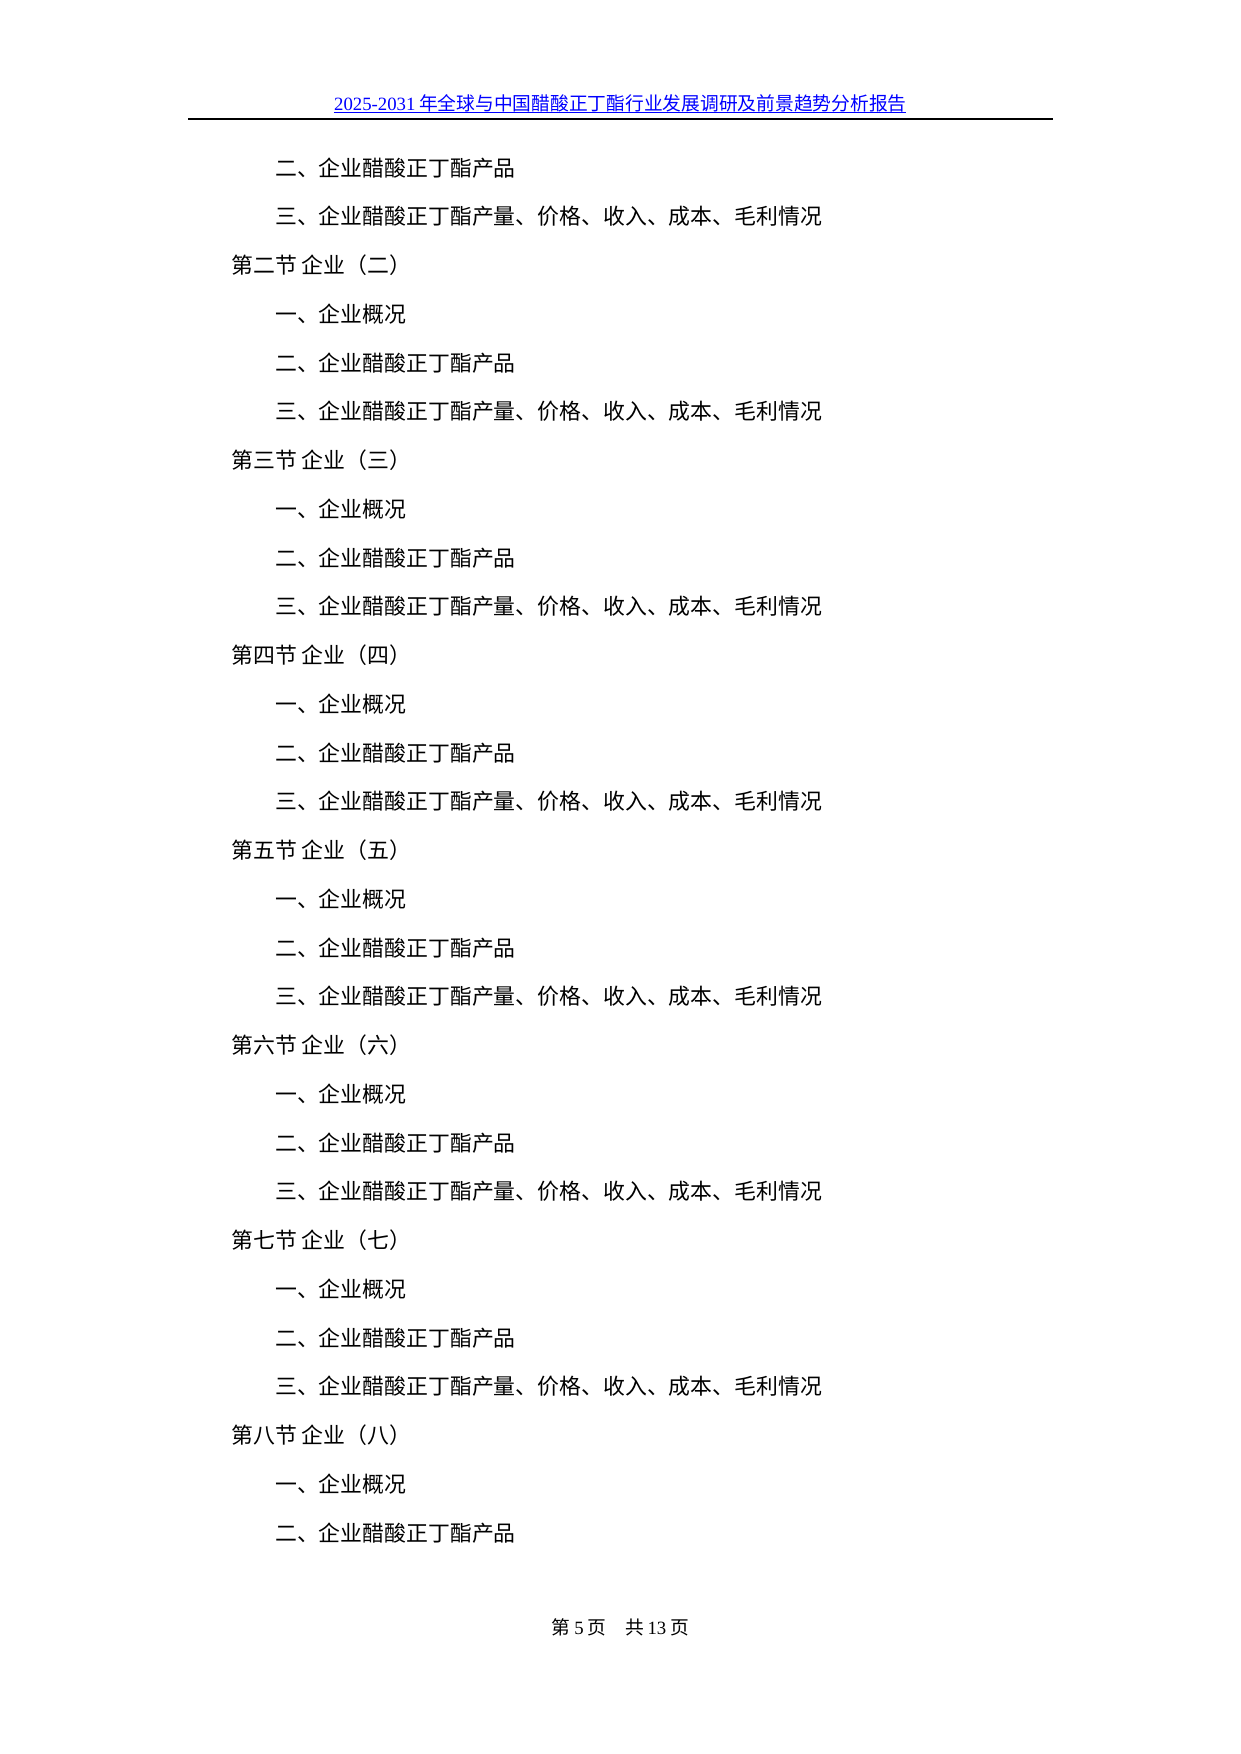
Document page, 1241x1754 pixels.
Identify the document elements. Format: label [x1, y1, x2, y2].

text [187, 150, 1053, 1548]
